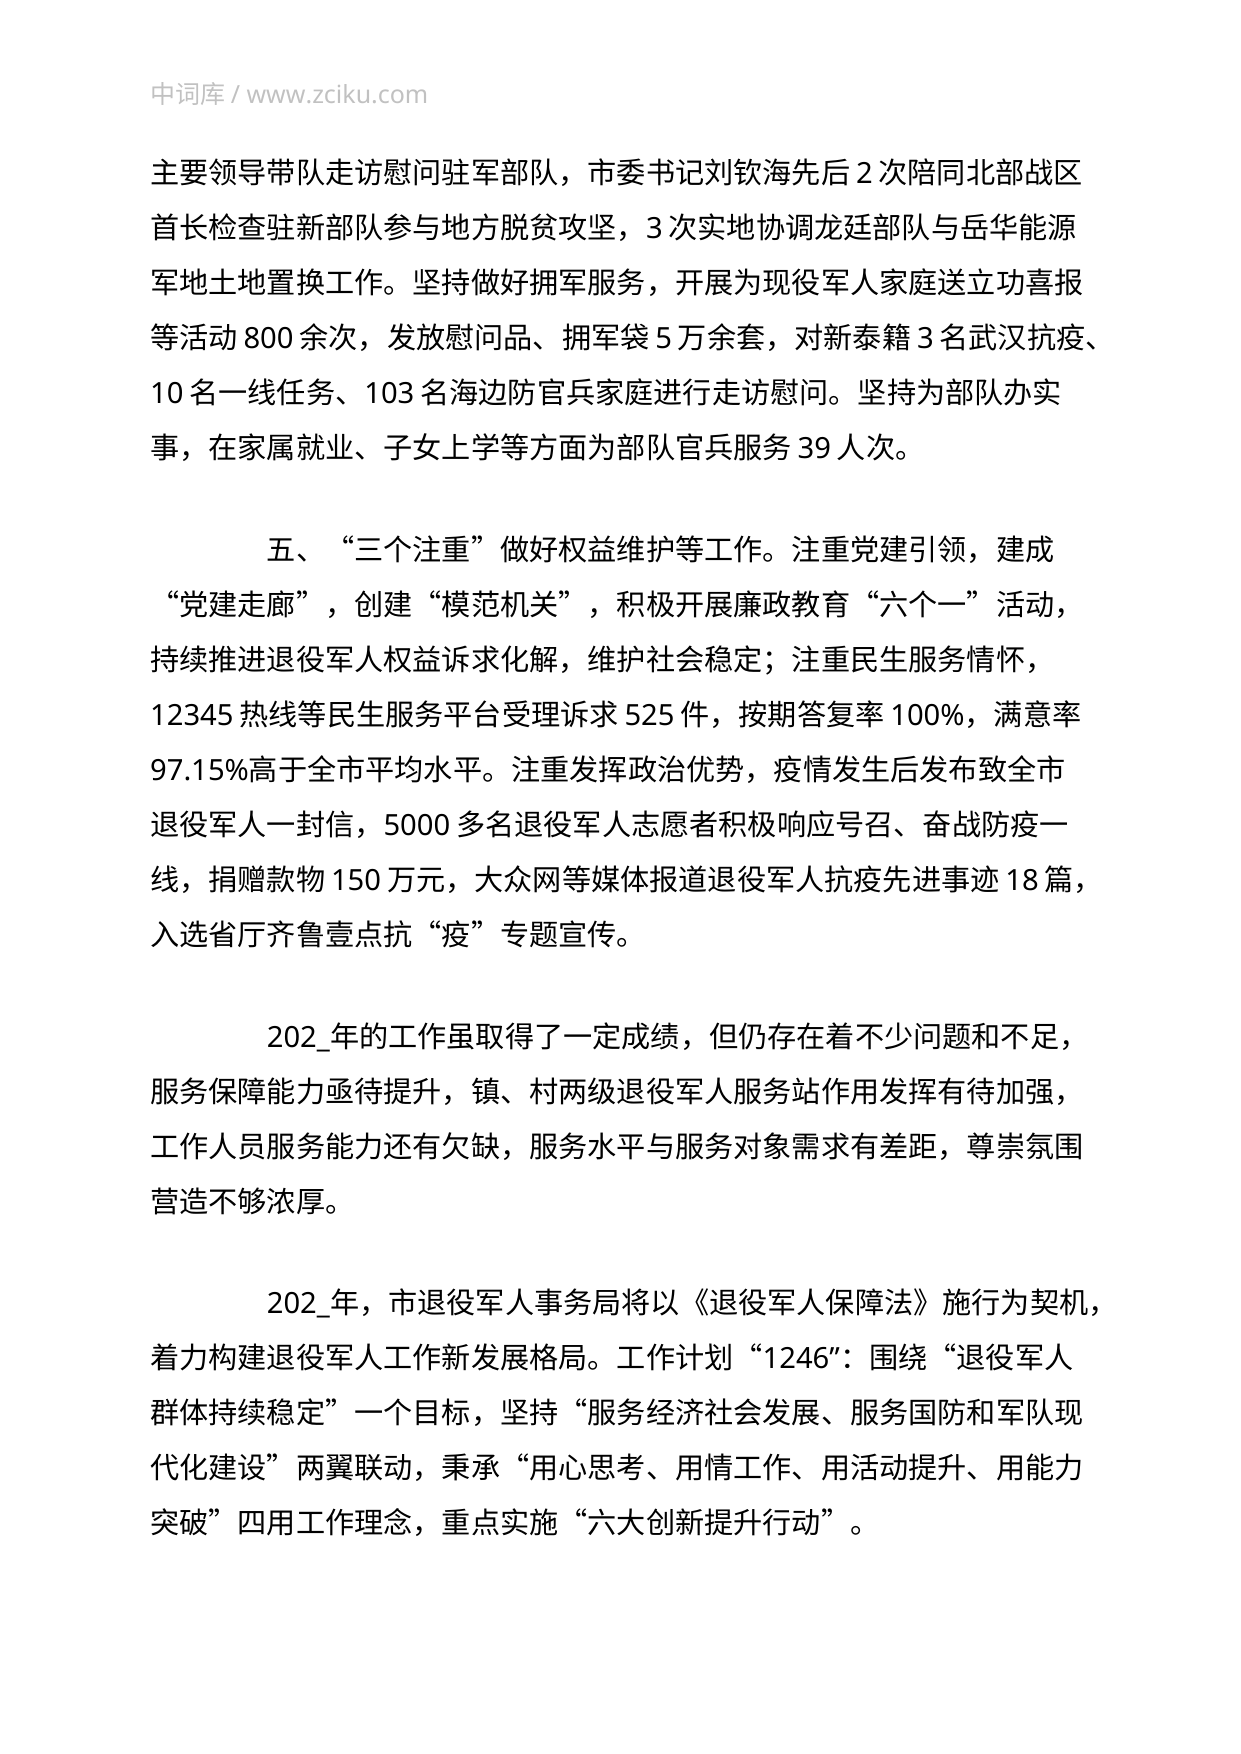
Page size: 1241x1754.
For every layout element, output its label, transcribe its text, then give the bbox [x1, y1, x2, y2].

text 五、“三个注重”做好权益维护等工作。注重党建引领，建成“党建走廊”，创建“模范机关”，积极开展廉政教育“六个一”活动，持续推进退役军人权益诉求化解，维护社会稳定；注重民生服务情怀，12345热线等民生服务平台受理诉求525件，按期答复率100%，满意率97.15%高于全市平均水平。注重发挥政治优势，疫情发生后发布致全市退役军人一封信，5000多名退役军人志愿者积极响应号召、奋战防疫一线，捐赠款物150万元，大众网等媒体报道退役军人抗疫先进事迹18篇，入选省厅齐鲁壹点抗“疫”专题宣传。 [150, 527, 1090, 954]
text 202_年，市退役军人事务局将以《退役军人保障法》施行为契机，着力构建退役军人工作新发展格局。工作计划“1246”：围绕“退役军人群体持续稳定”一个目标，坚持“服务经济社会发展、服务国防和军队现代化建设”两翼联动，秉承“用心思考、用情工作、用活动提升、用能力突破”四用工作理念，重点实施“六大创新提升行动”。 [150, 1280, 1090, 1542]
text 202_年的工作虽取得了一定成绩，但仍存在着不少问题和不足，服务保障能力亟待提升，镇、村两级退役军人服务站作用发挥有待加强，工作人员服务能力还有欠缺，服务水平与服务对象需求有差距，尊崇氛围营造不够浓厚。 [150, 1013, 1090, 1220]
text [150, 150, 1090, 467]
